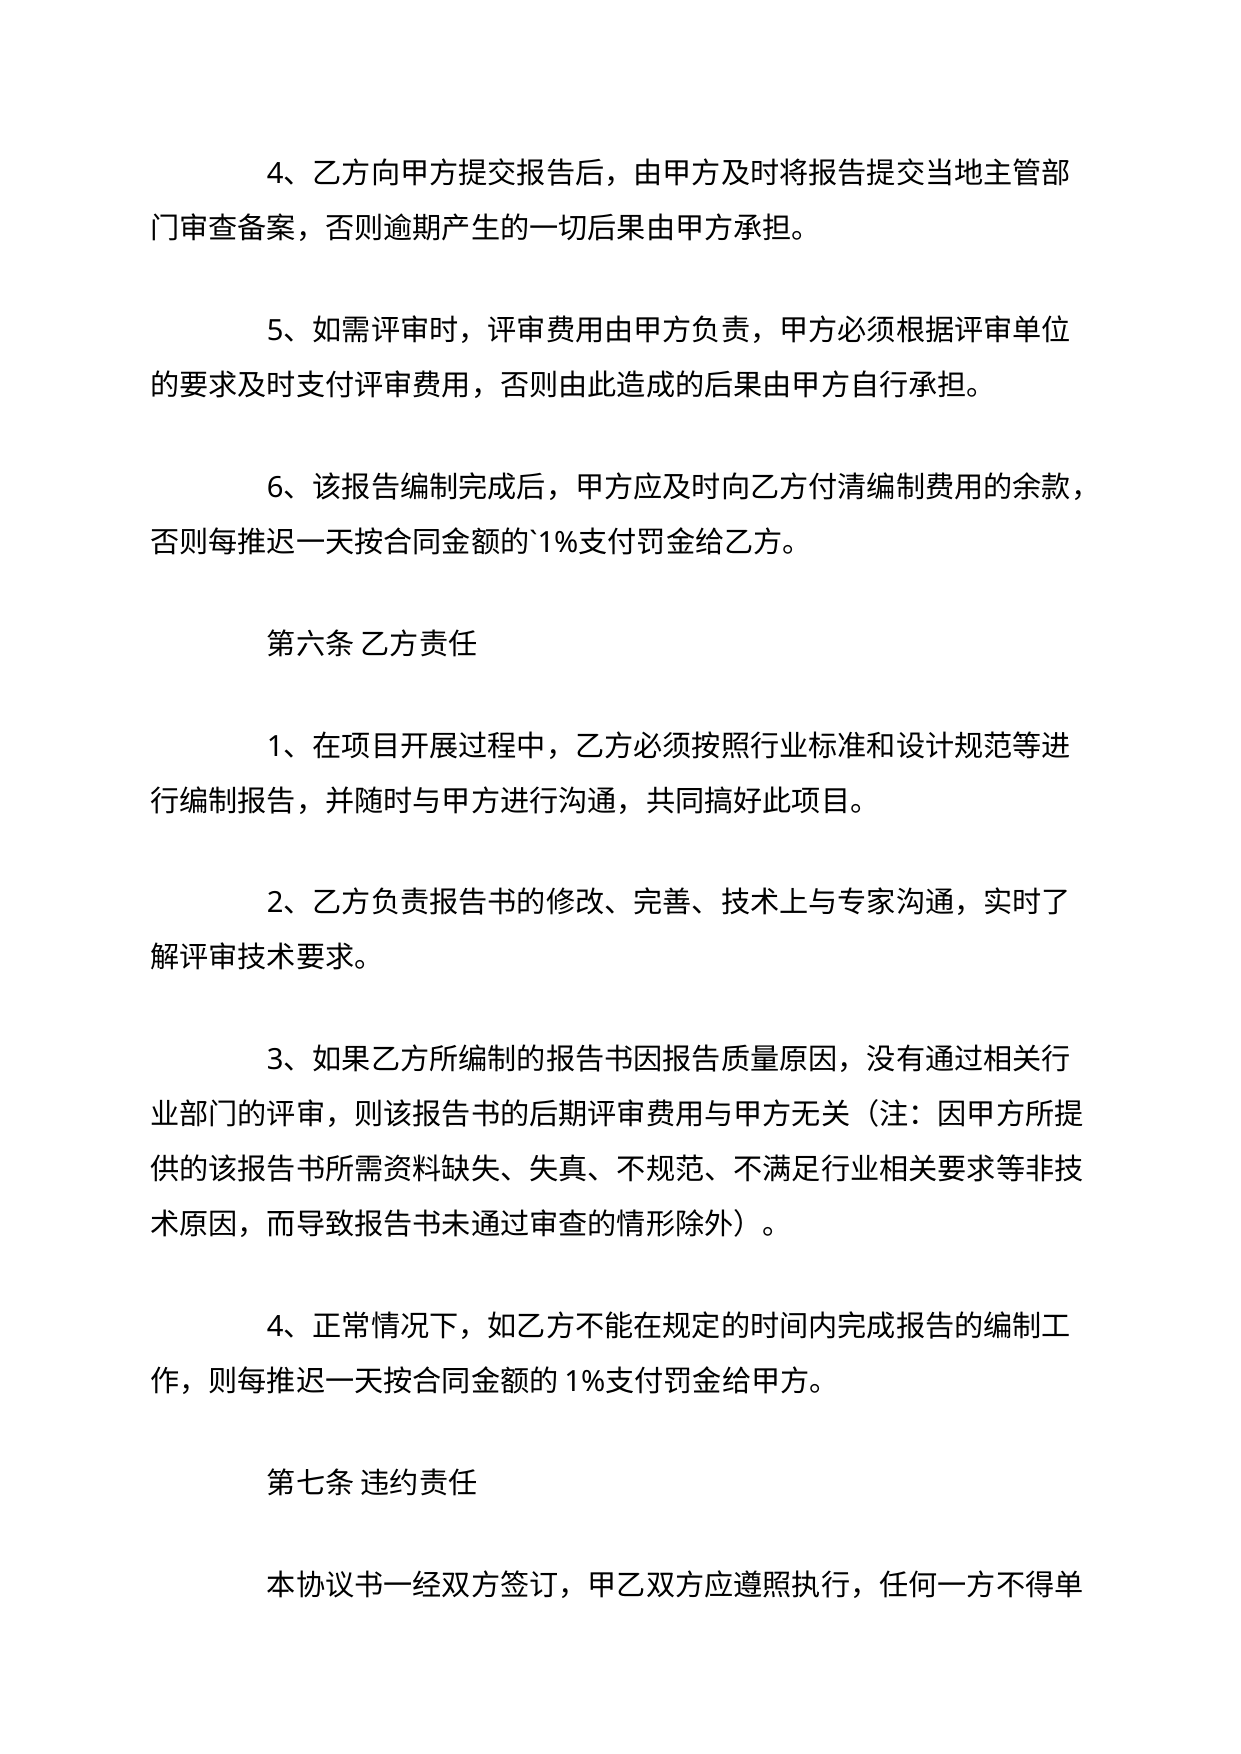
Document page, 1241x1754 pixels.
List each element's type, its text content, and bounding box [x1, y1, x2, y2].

text 4、正常情况下，如乙方不能在规定的时间内完成报告的编制工作，则每推迟一天按合同金额的1%支付罚金给甲方。 [150, 1302, 1090, 1400]
text 5、如需评审时，评审费用由甲方负责，甲方必须根据评审单位的要求及时支付评审费用，否则由此造成的后果由甲方自行承担。 [150, 307, 1090, 404]
text 第六条 乙方责任 [150, 621, 1090, 663]
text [150, 1561, 1090, 1603]
text 2、乙方负责报告书的修改、完善、技术上与专家沟通，实时了解评审技术要求。 [150, 879, 1090, 976]
text 3、如果乙方所编制的报告书因报告质量原因，没有通过相关行业部门的评审，则该报告书的后期评审费用与甲方无关（注：因甲方所提供的该报告书所需资料缺失、失真、不规范、不满足行业相关要求等非技术原因，而导致报告书未通过审查的情形除外）。 [150, 1036, 1090, 1243]
text 第七条 违约责任 [150, 1459, 1090, 1502]
text 1、在项目开展过程中，乙方必须按照行业标准和设计规范等进行编制报告，并随时与甲方进行沟通，共同搞好此项目。 [150, 722, 1090, 819]
text 4、乙方向甲方提交报告后，由甲方及时将报告提交当地主管部门审查备案，否则逾期产生的一切后果由甲方承担。 [150, 150, 1090, 247]
text 6、该报告编制完成后，甲方应及时向乙方付清编制费用的余款，否则每推迟一天按合同金额的`1%支付罚金给乙方。 [150, 463, 1090, 561]
